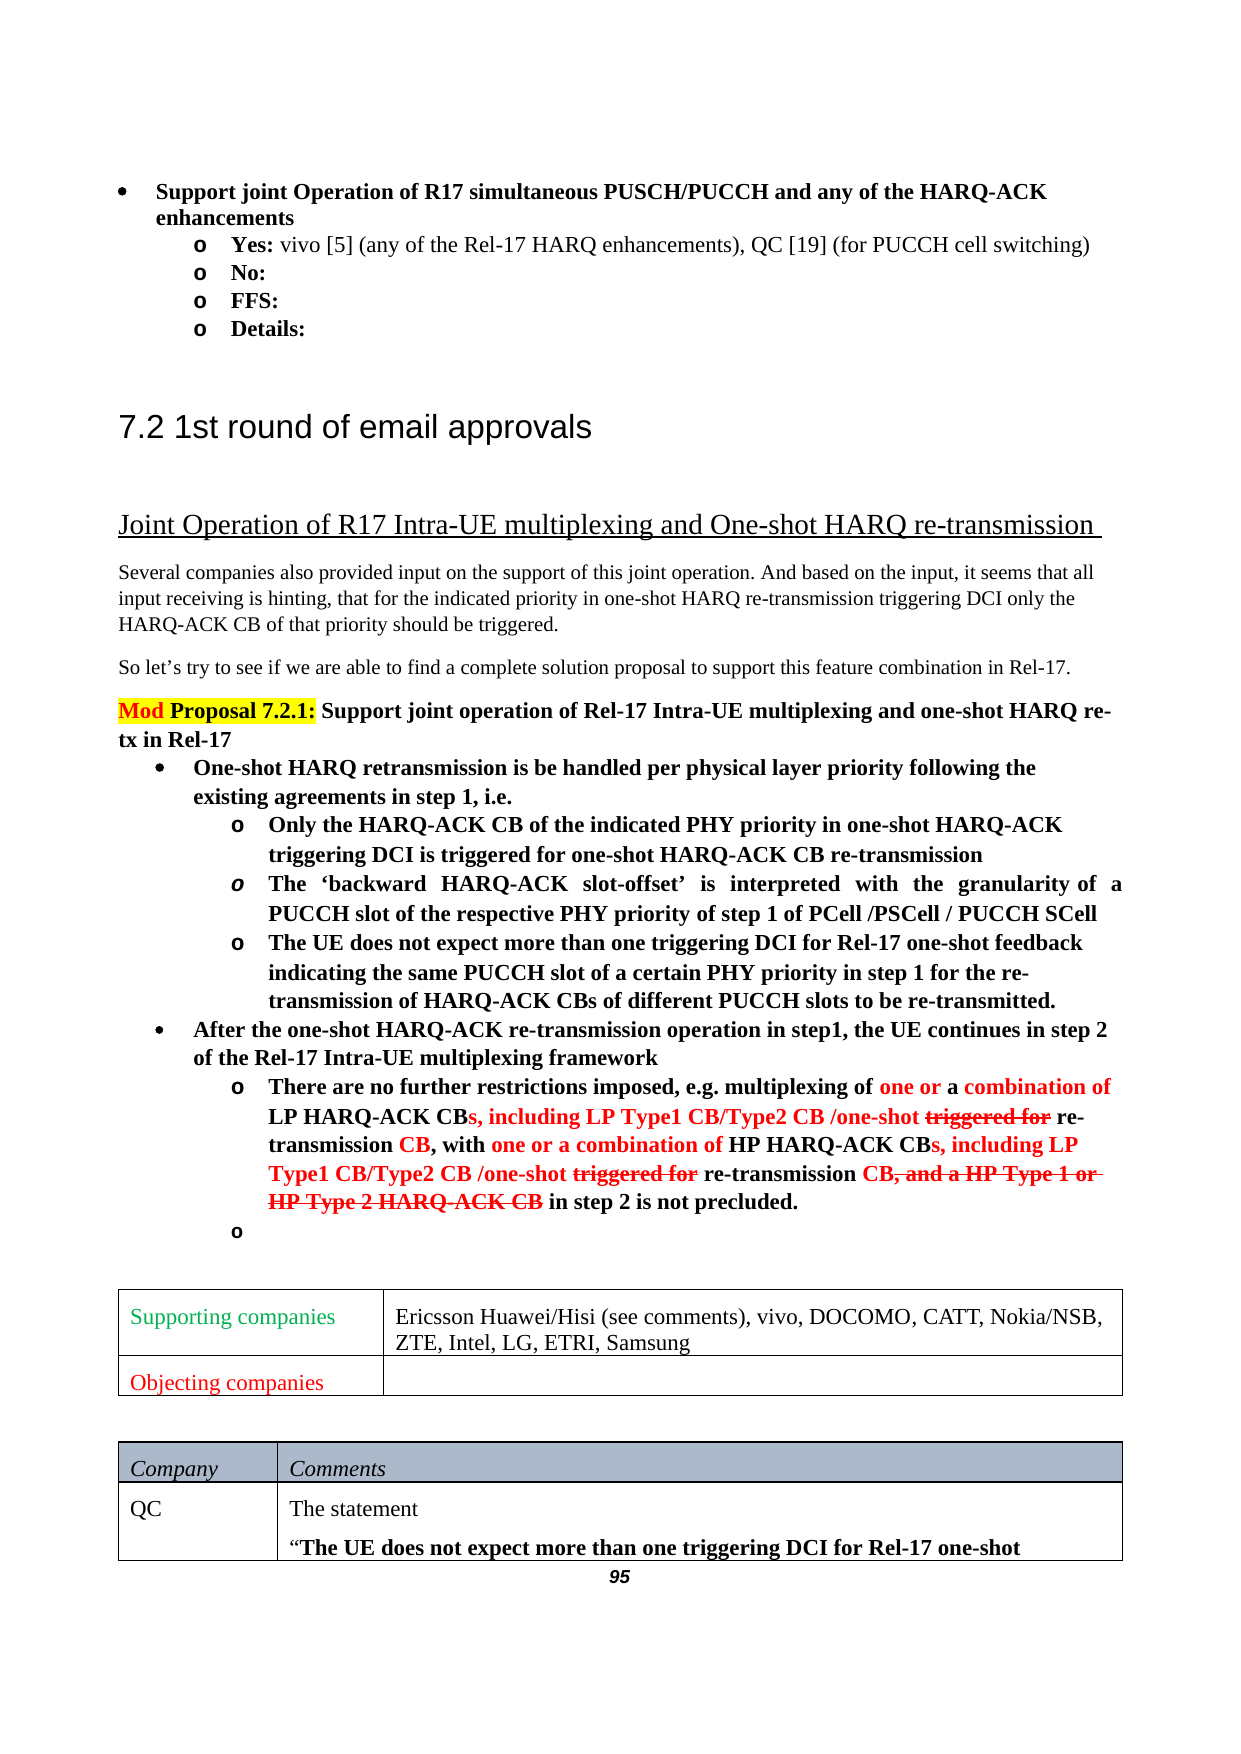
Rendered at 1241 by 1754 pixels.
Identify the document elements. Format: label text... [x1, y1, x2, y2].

list Support joint Operation of R17 simultaneous PUSCH/PUCCH and any of the HARQ-ACK enhancements [118, 178, 1122, 231]
list One-shot HARQ retransmission is be handled per physical layer priority following the existing agreements in step 1, i.e. [156, 754, 1122, 809]
list Details: [193, 315, 1122, 344]
text So let’s try to see if we are able to find a complete solution proposal to support this feature combination in Rel-17. [118, 655, 1122, 679]
table_header Ericsson Huawei/Hisi (see comments), vivo, DOCOMO, CATT, Nokia/NSB, ZTE, Intel, LG, ETRI, Samsung [384, 1290, 1122, 1355]
table_header Supporting companies [119, 1290, 383, 1355]
list Yes: vivo [5] (any of the Rel-17 HARQ enhancements), QC [19] (for PUCCH cell switching) [193, 231, 1122, 259]
list The ‘backward HARQ-ACK slot-offset’ is interpreted with the granularity of a PUCCH slot of the respective PHY priority of step 1 of PCell /PSCell / PUCCH SCell [231, 870, 1122, 927]
list There are no further restrictions imposed, e.g. multiplexing of one or a combination of LP HARQ-ACK CBs, including LP Type1 CB/Type2 CB /one-shot triggered for re-transmission CB, with one or a combination of HP HARQ-ACK CBs, including LP Type1 CB/Type2 CB /one-shot triggered for re-transmission CB, and a HP Type 1 or HP Type 2 HARQ-ACK CB in step 2 is not precluded. [231, 1073, 1122, 1215]
table_header Comments [278, 1443, 1122, 1481]
list FFS: [193, 287, 1122, 315]
table_cell Objecting companies [119, 1356, 383, 1395]
list After the one-shot HARQ-ACK re-transmission operation in step1, the UE continues in step 2 of the Rel-17 Intra-UE multiplexing framework [156, 1016, 1122, 1071]
text Joint Operation of R17 Intra-UE multiplexing and One-shot HARQ re-transmission [118, 507, 1122, 541]
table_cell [278, 1483, 1122, 1560]
table_header Company [119, 1443, 277, 1481]
list The UE does not expect more than one triggering DCI for Rel-17 one-shot feedback indicating the same PUCCH slot of a certain PHY priority in step 1 for the re-transmission of HARQ-ACK CBs of different PUCCH slots to be re-transmitted. [231, 929, 1122, 1014]
text Mod Proposal 7.2.1: Support joint operation of Rel-17 Intra-UE multiplexing and one-shot HARQ re-tx in Rel-17 [118, 697, 1122, 752]
table_cell [384, 1356, 1122, 1395]
table_cell QC [119, 1483, 277, 1560]
list Only the HARQ-ACK CB of the indicated PHY priority in one-shot HARQ-ACK triggering DCI is triggered for one-shot HARQ-ACK CB re-transmission [231, 811, 1122, 868]
text 7.2 1st round of email approvals [118, 407, 1122, 446]
list No: [193, 259, 1122, 287]
text Several companies also provided input on the support of this joint operation. And based on the input, it seems that all input receiving is hinting, that for the indicated priority in one-shot HARQ re-transmission triggering DCI only the HARQ-ACK CB of that priority should be triggered. [118, 560, 1122, 636]
